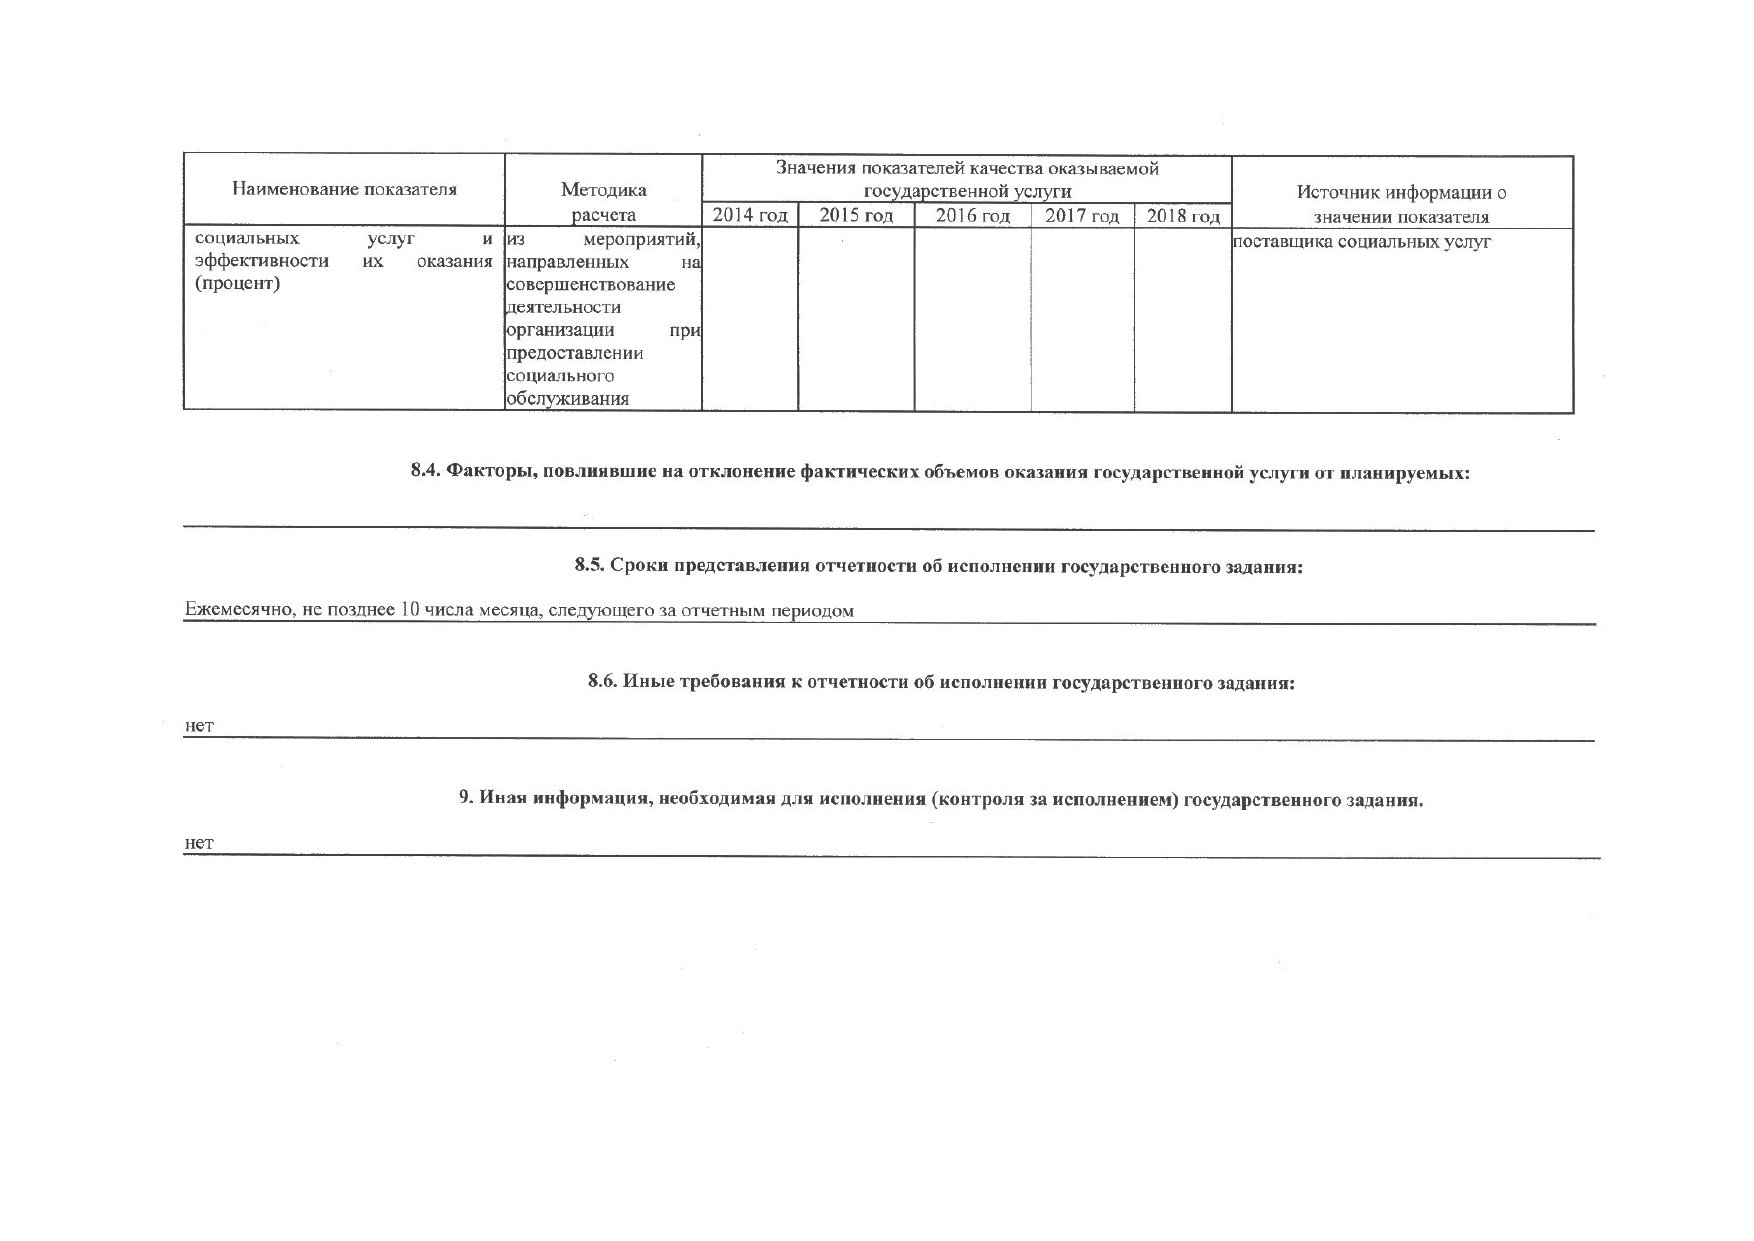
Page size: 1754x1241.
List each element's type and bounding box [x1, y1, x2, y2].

picture [147, 118, 1666, 1127]
